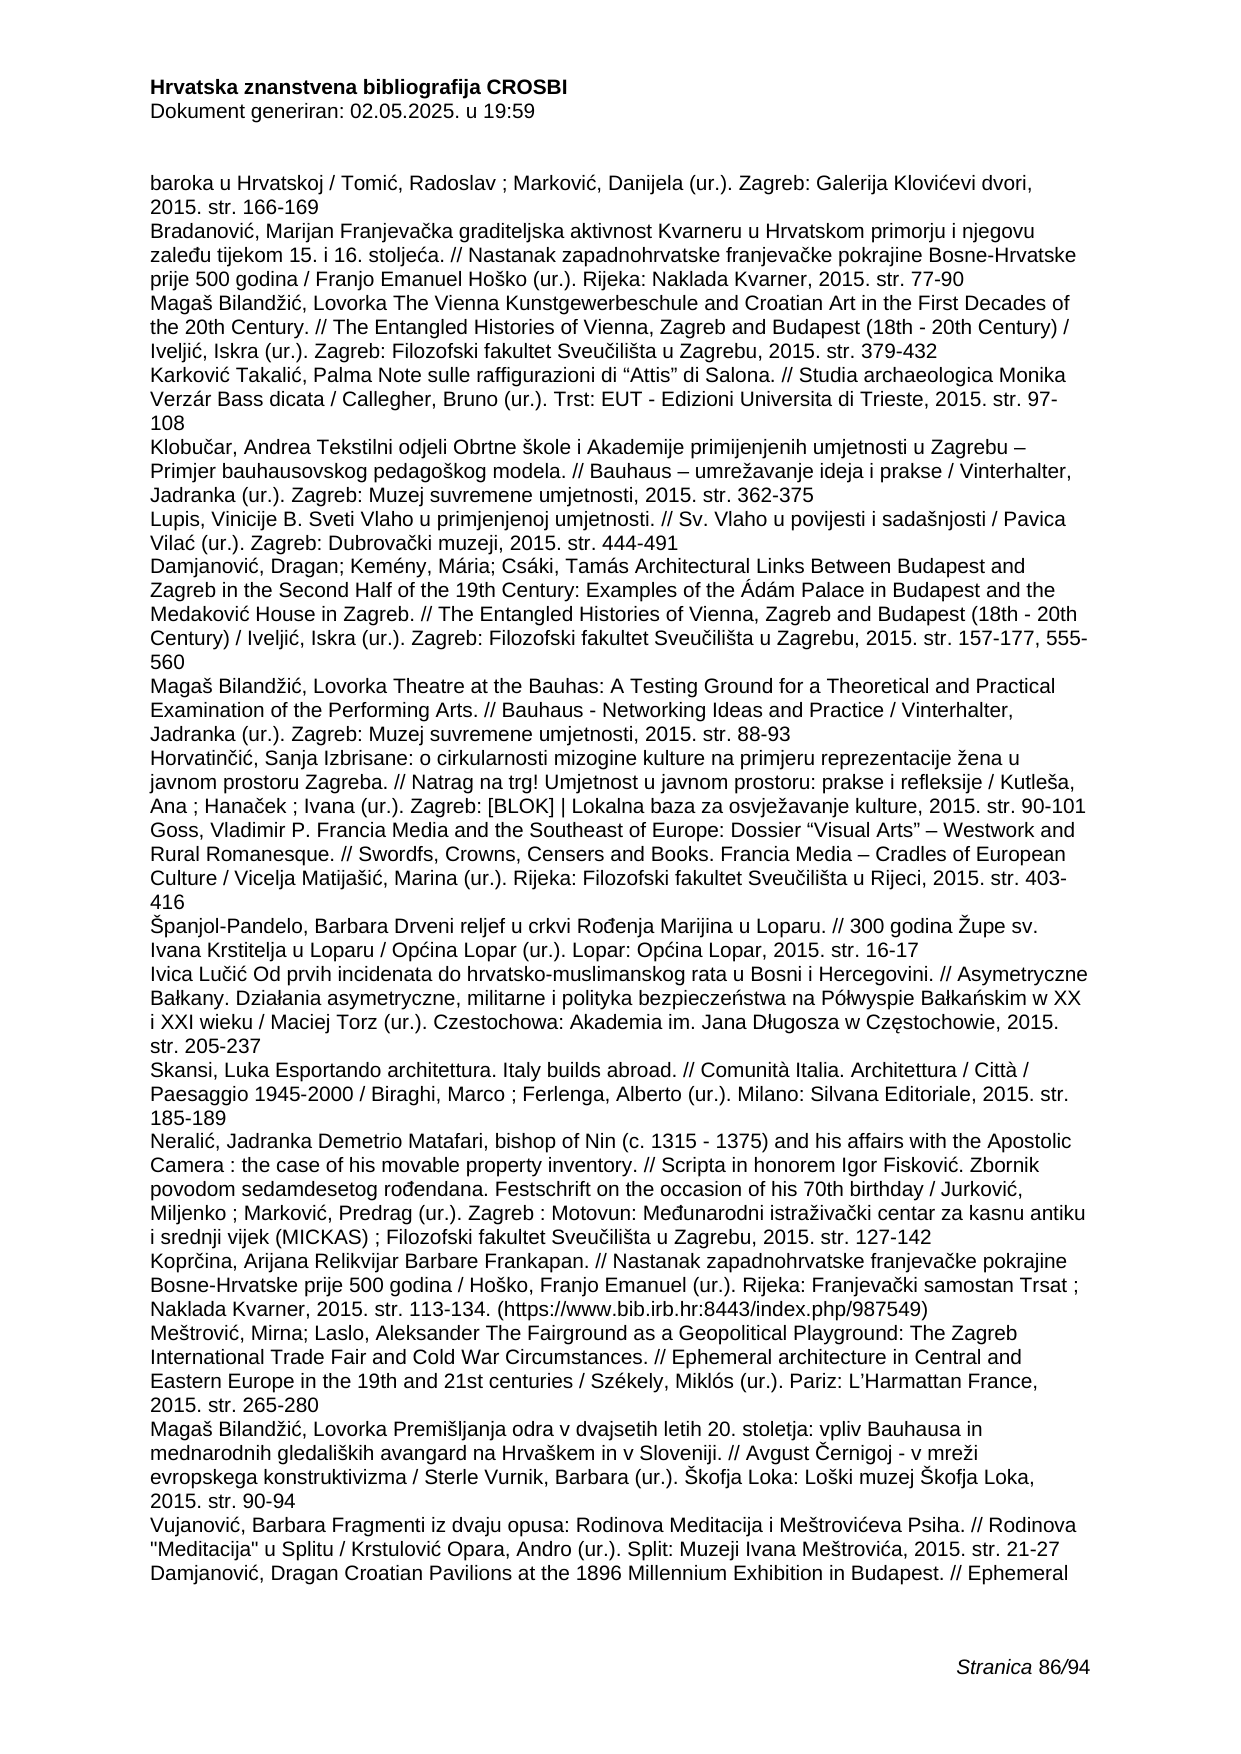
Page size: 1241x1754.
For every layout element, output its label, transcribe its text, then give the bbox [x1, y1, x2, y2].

text Magaš Bilandžić, Lovorka [150, 674, 1090, 746]
text Horvatinčić, Sanja [150, 746, 1090, 818]
text Goss, Vladimir P. [150, 818, 1090, 914]
text Magaš Bilandžić, Lovorka [150, 1417, 1090, 1513]
text Klobučar, Andrea [150, 434, 1090, 506]
text Ivica Lučić [150, 962, 1090, 1057]
text Magaš Bilandžić, Lovorka [150, 291, 1090, 363]
text Španjol-Pandelo, Barbara [150, 914, 1090, 962]
text Karković Takalić, Palma [150, 363, 1090, 434]
text Meštrović, Mirna; Laslo, Aleksander [150, 1321, 1090, 1417]
text Neralić, Jadranka [150, 1129, 1090, 1249]
text Skansi, Luka [150, 1057, 1090, 1129]
text Koprčina, Arijana [150, 1249, 1090, 1321]
text Damjanović, Dragan; Kemény, Mária; Csáki, Tamás [150, 554, 1090, 674]
text Damjanović, Dragan [150, 1561, 1090, 1584]
text Lupis, Vinicije B. [150, 506, 1090, 554]
text Bradanović, Marijan [150, 219, 1090, 291]
text Cvetnić, Sanja [150, 171, 1090, 219]
text Vujanović, Barbara [150, 1513, 1090, 1561]
